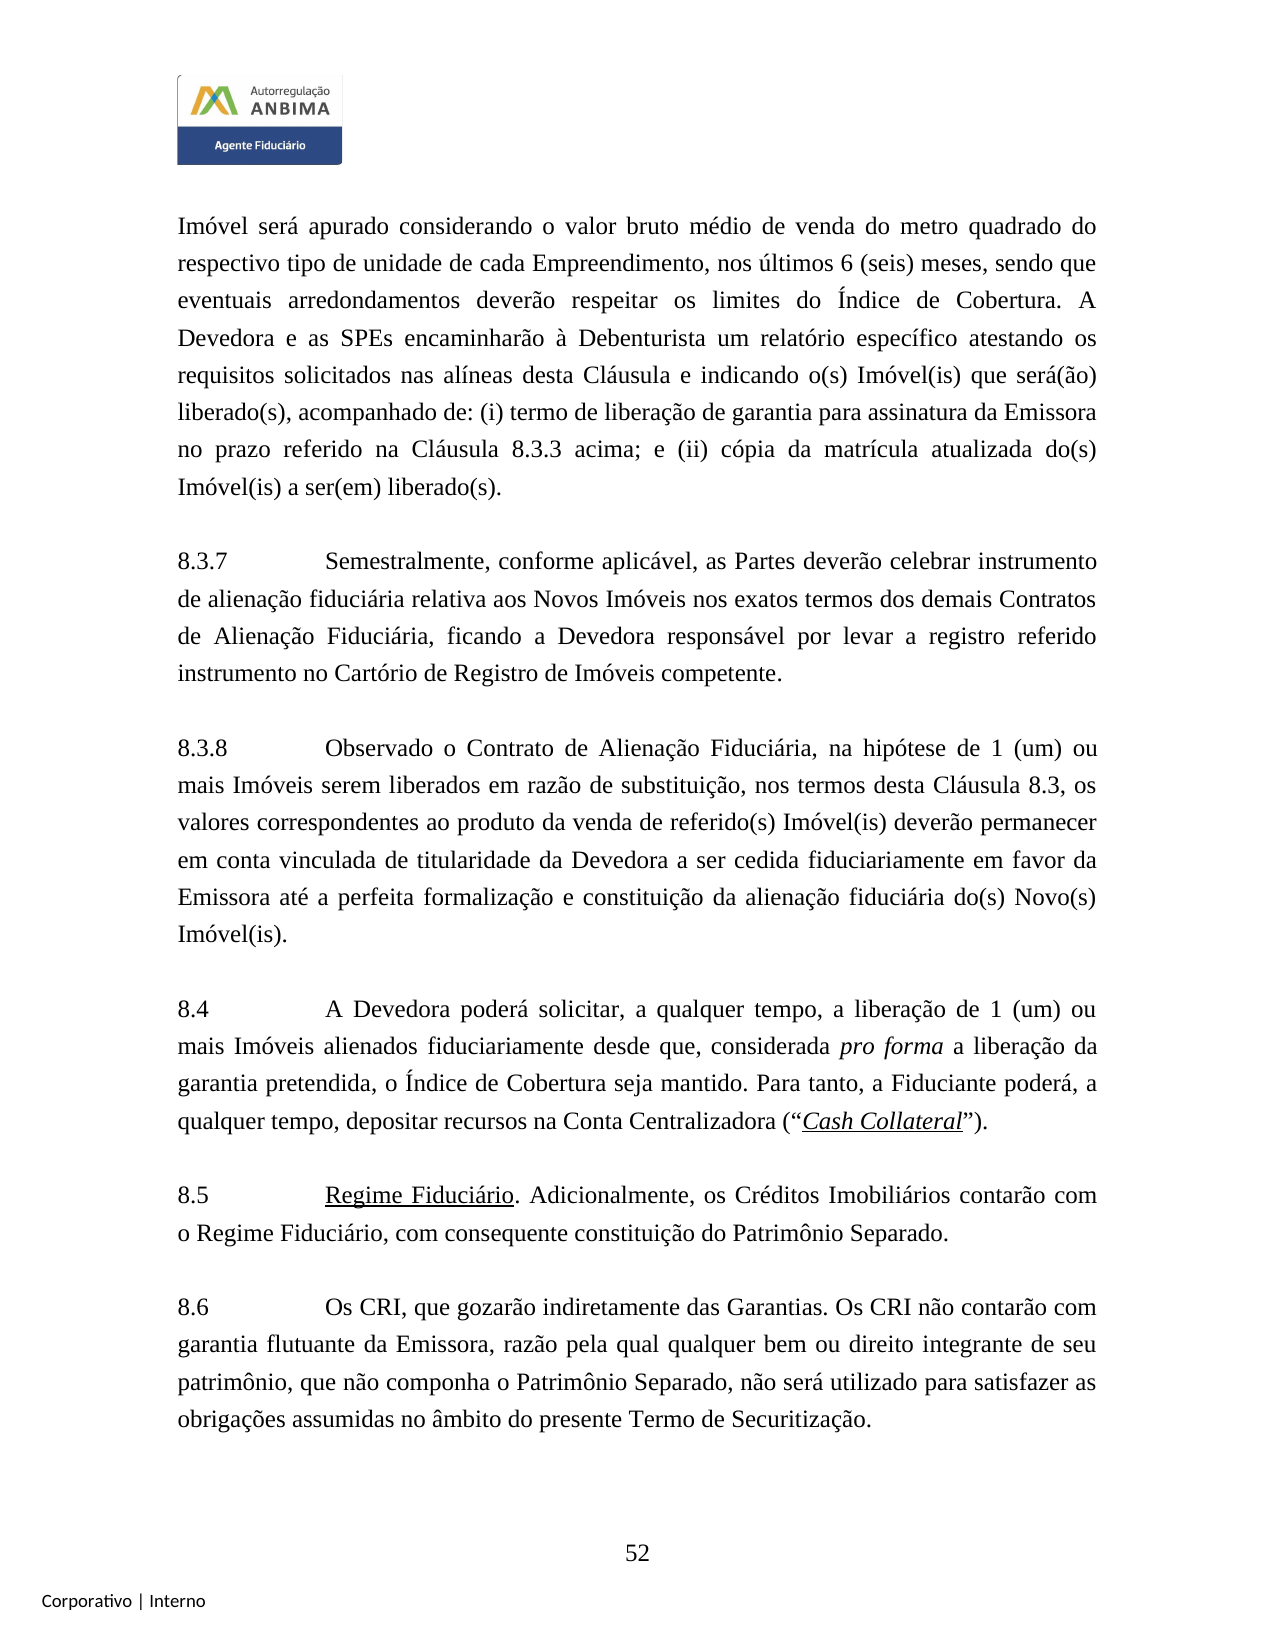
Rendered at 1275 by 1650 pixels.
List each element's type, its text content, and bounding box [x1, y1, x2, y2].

text 8.4 A Devedora poderá solicitar, a qualquer tempo, a liberação de 1 (um) ou mais Imóveis alienados fiduciariamente desde que, considerada pro forma a liberação da garantia pretendida, o Índice de Cobertura seja mantido. Para tanto, a Fiduciante poderá, a qualquer tempo, depositar recursos na Conta Centralizadora (“Cash Collateral”). [177, 994, 1098, 1134]
text 8.3.8 Observado o Contrato de Alienação Fiduciária, na hipótese de 1 (um) ou mais Imóveis serem liberados em razão de substituição, nos termos desta Cláusula 8.3, os valores correspondentes ao produto da venda de referido(s) Imóvel(is) deverão permanecer em conta vinculada de titularidade da Devedora a ser cedida fiduciariamente em favor da Emissora até a perfeita formalização e constituição da alienação fiduciária do(s) Novo(s) Imóvel(is). [177, 733, 1098, 948]
text 8.3.7 Semestralmente, conforme aplicável, as Partes deverão celebrar instrumento de alienação fiduciária relativa aos Novos Imóveis nos exatos termos dos demais Contratos de Alienação Fiduciária, ficando a Devedora responsável por levar a registro referido instrumento no Cartório de Registro de Imóveis competente. [177, 546, 1098, 687]
picture [177, 75, 343, 165]
text 8.6 Os CRI, que gozarão indiretamente das Garantias. Os CRI não contarão com garantia flutuante da Emissora, razão pela qual qualquer bem ou direito integrante de seu patrimônio, que não componha o Patrimônio Separado, não será utilizado para satisfazer as obrigações assumidas no âmbito do presente Termo de Securitização. [177, 1292, 1098, 1433]
text 8.5 Regime Fiduciário. Adicionalmente, os Créditos Imobiliários contarão com o Regime Fiduciário, com consequente constituição do Patrimônio Separado. [177, 1180, 1098, 1246]
